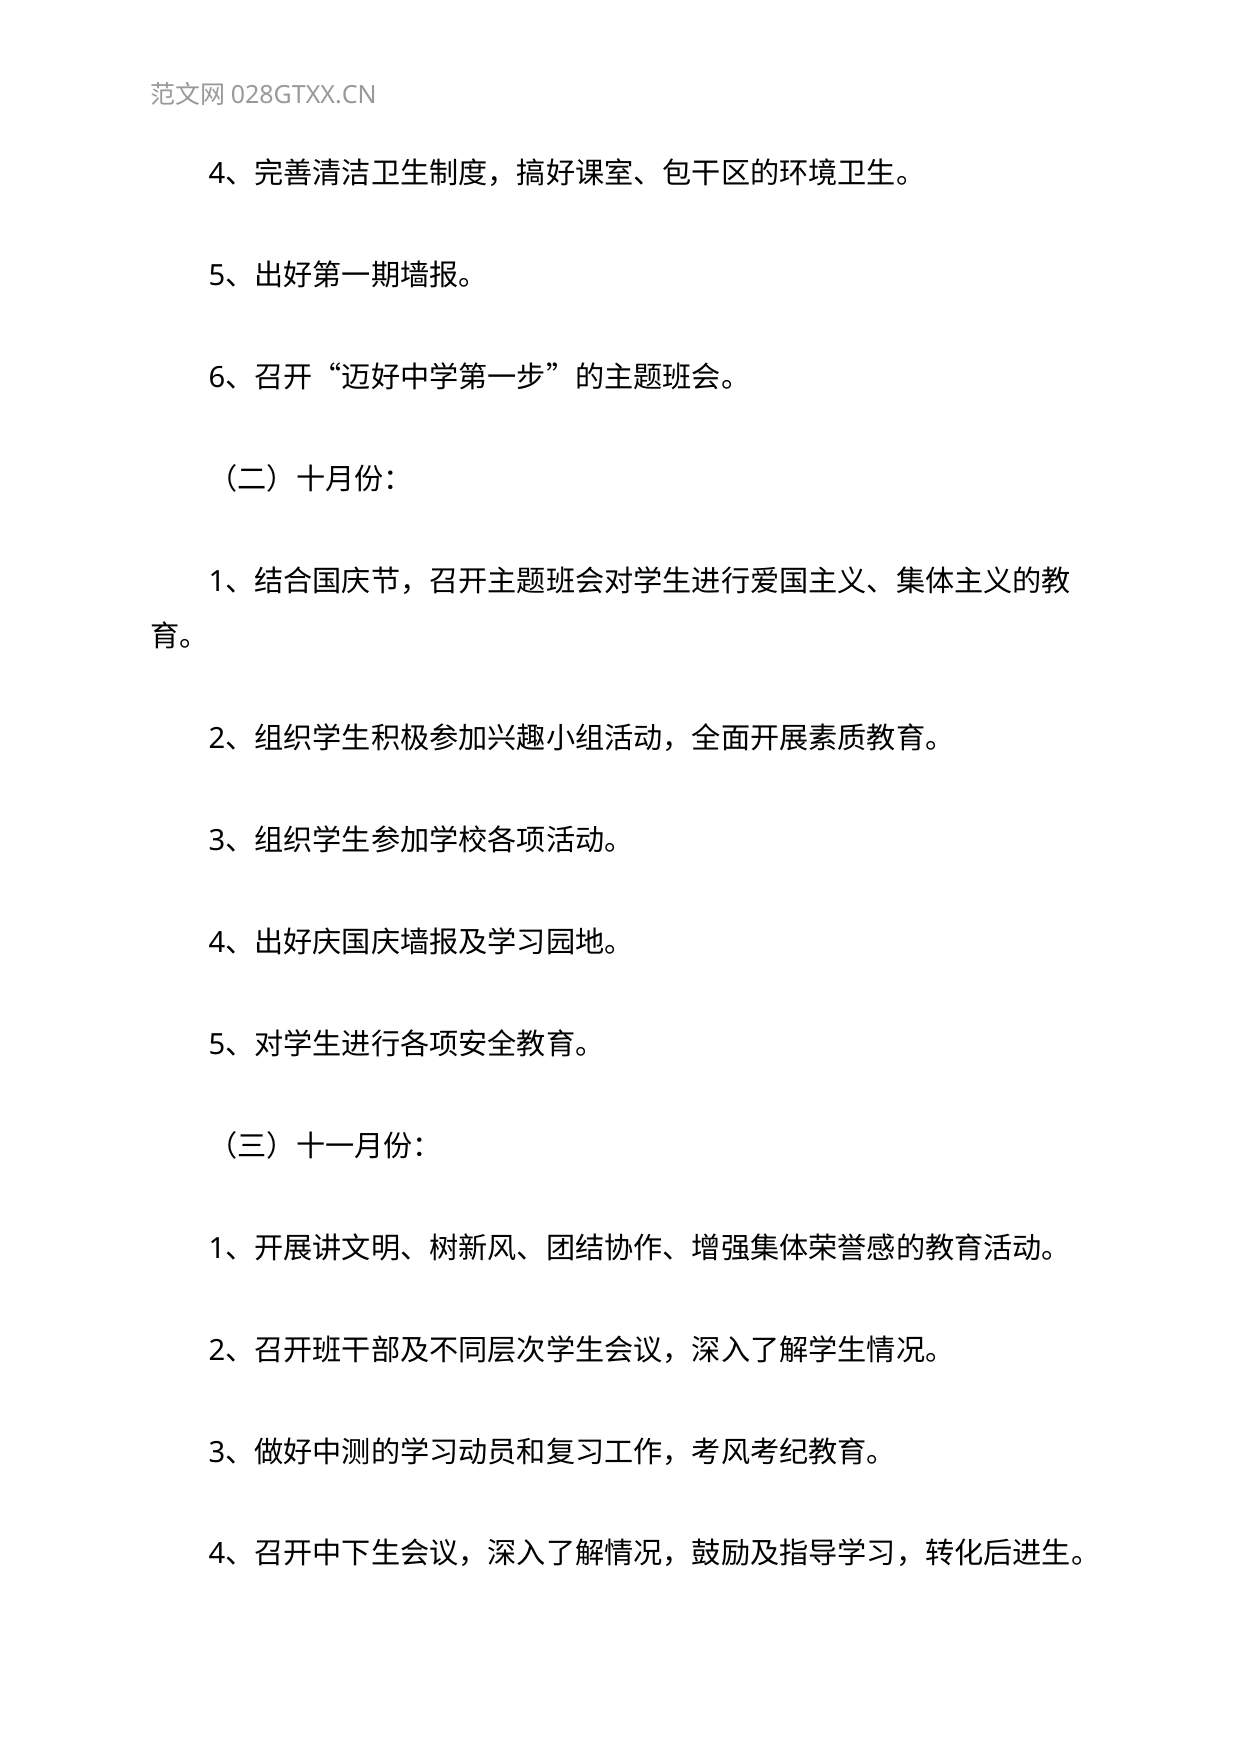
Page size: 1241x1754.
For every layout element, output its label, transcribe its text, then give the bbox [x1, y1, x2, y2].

text 6、召开“迈好中学第一步”的主题班会。 [150, 354, 1090, 396]
text 2、组织学生积极参加兴趣小组活动，全面开展素质教育。 [150, 714, 1090, 757]
text 4、完善清洁卫生制度，搞好课室、包干区的环境卫生。 [150, 150, 1090, 192]
text 4、召开中下生会议，深入了解情况，鼓励及指导学习，转化后进生。 [150, 1530, 1090, 1572]
text 5、出好第一期墙报。 [150, 252, 1090, 294]
text 3、组织学生参加学校各项活动。 [150, 816, 1090, 859]
text 3、做好中测的学习动员和复习工作，考风考纪教育。 [150, 1428, 1090, 1471]
text （三）十一月份： [150, 1122, 1090, 1165]
text 2、召开班干部及不同层次学生会议，深入了解学生情况。 [150, 1326, 1090, 1368]
text （二）十月份： [150, 456, 1090, 498]
text 5、对学生进行各项安全教育。 [150, 1020, 1090, 1063]
text 4、出好庆国庆墙报及学习园地。 [150, 918, 1090, 961]
text 1、结合国庆节，召开主题班会对学生进行爱国主义、集体主义的教育。 [150, 558, 1090, 655]
text 1、开展讲文明、树新风、团结协作、增强集体荣誉感的教育活动。 [150, 1224, 1090, 1267]
